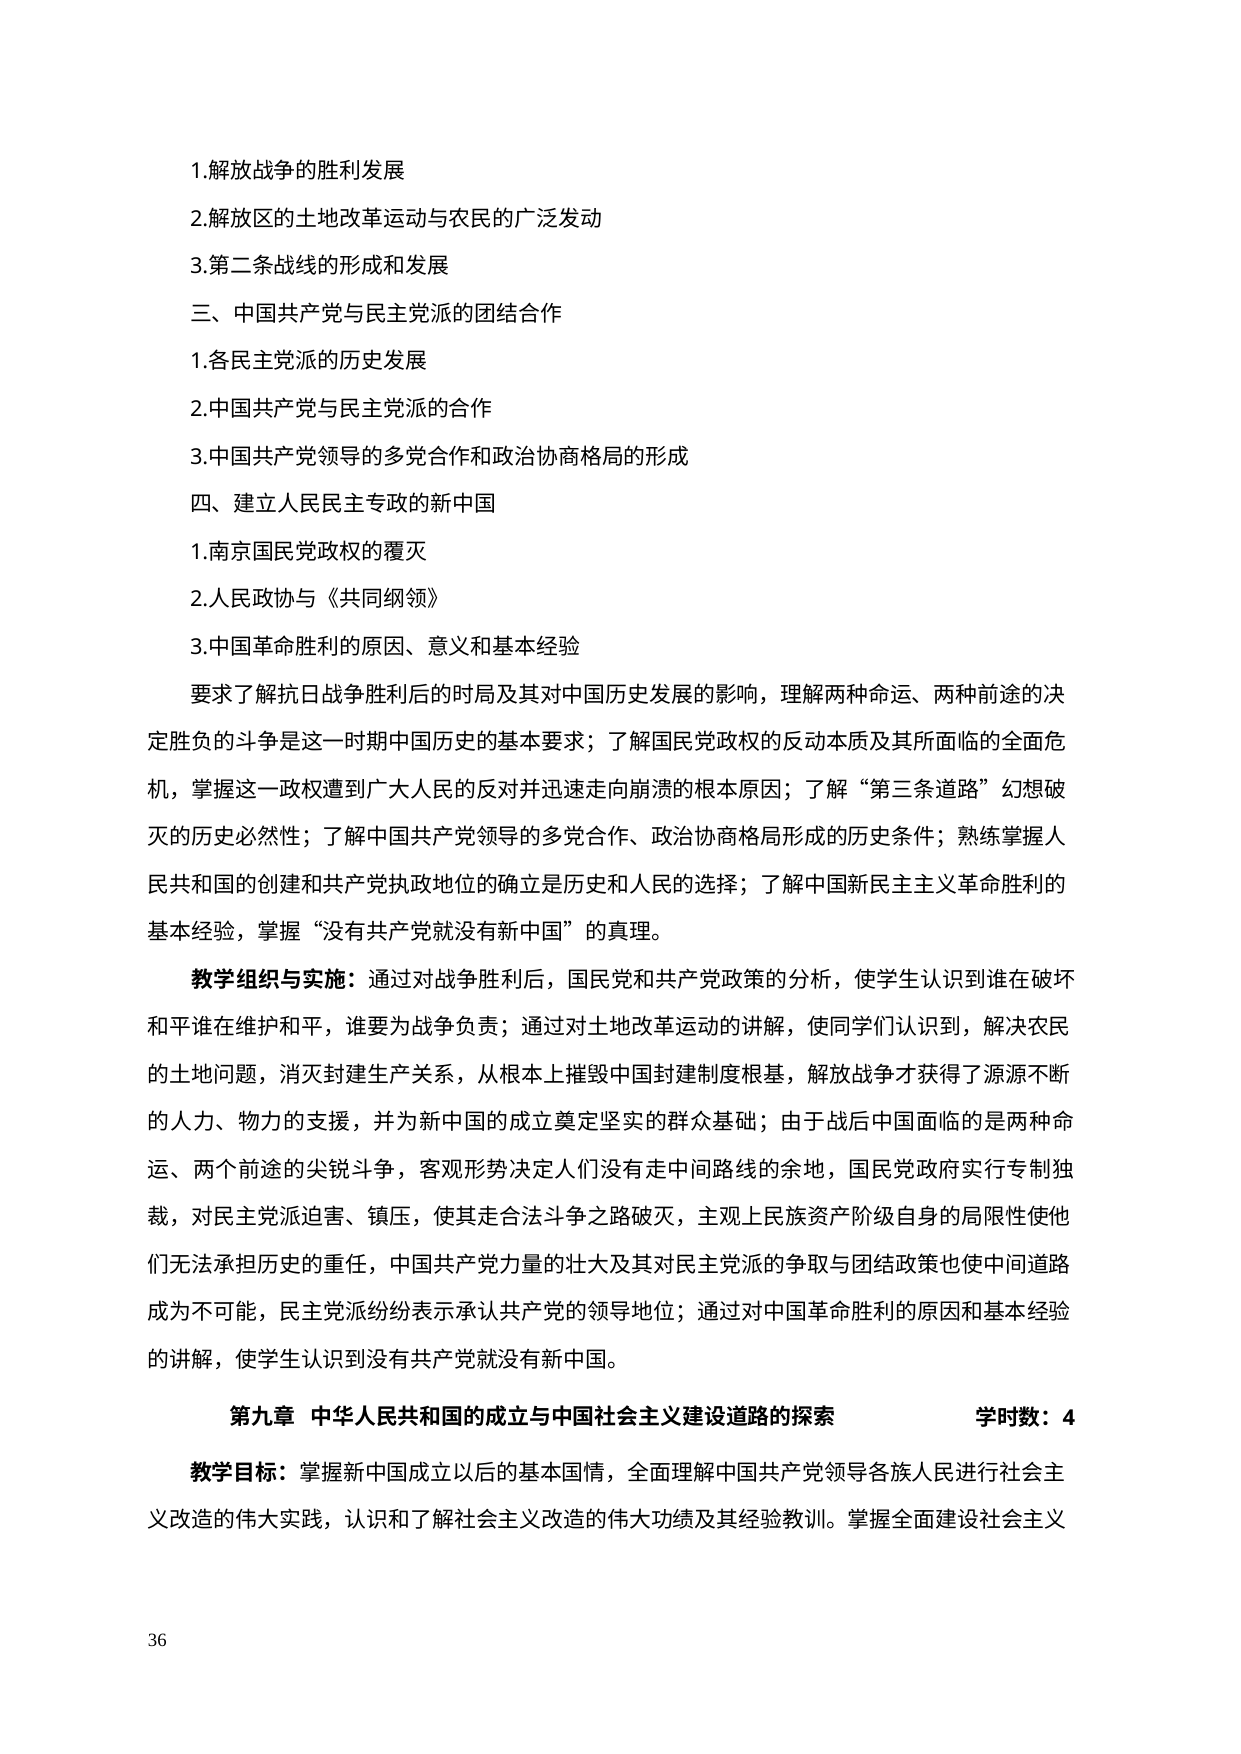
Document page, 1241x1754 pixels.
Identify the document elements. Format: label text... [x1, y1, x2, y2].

text 3.中国共产党领导的多党合作和政治协商格局的形成 [148, 439, 1075, 470]
text 3.第二条战线的形成和发展 [148, 248, 1075, 280]
text 2.人民政协与《共同纲领》 [148, 581, 1075, 613]
text 要求了解抗日战争胜利后的时局及其对中国历史发展的影响，理解两种命运、两种前途的决定胜负的斗争是这一时期中国历史的基本要求；了解国民党政权的反动本质及其所面临的全面危机，掌握这一政权遭到广大人民的反对并迅速走向崩溃的根本原因；了解“第三条道路”幻想破灭的历史必然性；了解中国共产党领导的多党合作、政治协商格局形成的历史条件；熟练掌握人民共和国的创建和共产党执政地位的确立是历史和人民的选择；了解中国新民主主义革命胜利的基本经验，掌握“没有共产党就没有新中国”的真理。 [148, 677, 1075, 946]
text 2.中国共产党与民主党派的合作 [148, 391, 1075, 423]
text 三、中国共产党与民主党派的团结合作 [148, 296, 1075, 328]
text 1.南京国民党政权的覆灭 [148, 534, 1075, 566]
text 教学组织与实施：通过对战争胜利后，国民党和共产党政策的分析，使学生认识到谁在破坏和平谁在维护和平，谁要为战争负责；通过对土地改革运动的讲解，使同学们认识到，解决农民的土地问题，消灭封建生产关系，从根本上摧毁中国封建制度根基，解放战争才获得了源源不断的人力、物力的支援，并为新中国的成立奠定坚实的群众基础；由于战后中国面临的是两种命运、两个前途的尖锐斗争，客观形势决定人们没有走中间路线的余地，国民党政府实行专制独裁，对民主党派迫害、镇压，使其走合法斗争之路破灭，主观上民族资产阶级自身的局限性使他们无法承担历史的重任，中国共产党力量的壮大及其对民主党派的争取与团结政策也使中间道路成为不可能，民主党派纷纷表示承认共产党的领导地位；通过对中国革命胜利的原因和基本经验的讲解，使学生认识到没有共产党就没有新中国。 [148, 962, 1075, 1373]
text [148, 1455, 1075, 1534]
text 2.解放区的土地改革运动与农民的广泛发动 [148, 201, 1075, 232]
text 1.各民主党派的历史发展 [148, 343, 1075, 375]
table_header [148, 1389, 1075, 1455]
text 四、建立人民民主专政的新中国 [148, 486, 1075, 518]
text 3.中国革命胜利的原因、意义和基本经验 [148, 629, 1075, 661]
text 1.解放战争的胜利发展 [148, 153, 1075, 185]
